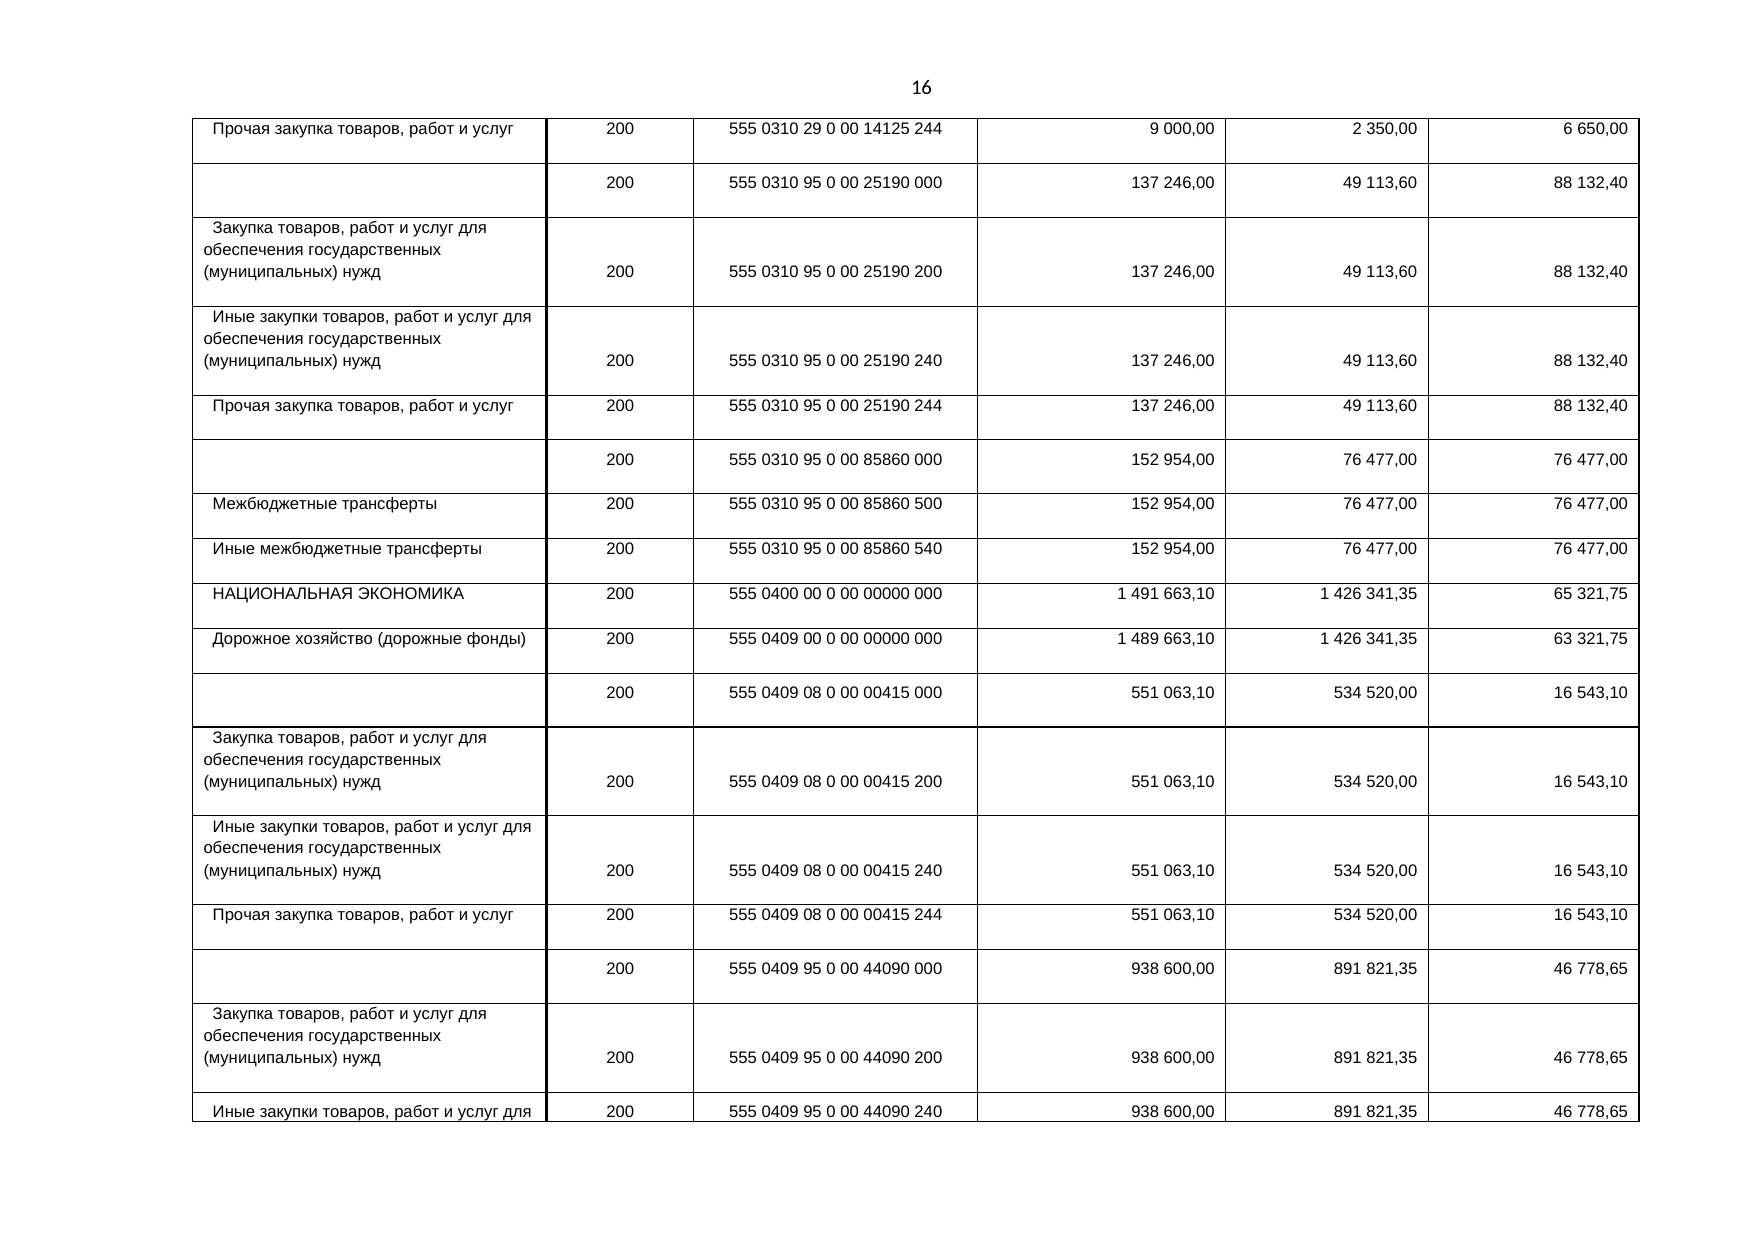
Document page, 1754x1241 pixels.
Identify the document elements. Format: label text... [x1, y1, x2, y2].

table_cell 200 [548, 816, 693, 904]
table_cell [694, 1093, 977, 1121]
table_cell 76 477,00 [1429, 539, 1638, 583]
table_cell 65 321,75 [1429, 584, 1638, 628]
table_cell 200 [548, 629, 693, 673]
table_cell Закупка товаров, работ и услуг для обеспечения государственных (муниципальных) нужд [193, 1004, 545, 1092]
table_cell 938 600,00 [978, 950, 1225, 1003]
table_cell 200 [548, 494, 693, 538]
table_cell 200 [548, 1004, 693, 1092]
table_cell 63 321,75 [1429, 629, 1638, 673]
table_cell 938 600,00 [978, 1093, 1225, 1121]
table_cell 76 477,00 [1429, 440, 1638, 493]
table_cell 16 543,10 [1429, 674, 1638, 726]
table_cell 551 063,10 [978, 674, 1225, 726]
table_cell 551 063,10 [978, 816, 1225, 904]
table_cell 200 [548, 396, 693, 439]
table_cell Прочая закупка товаров, работ и услуг [193, 396, 545, 439]
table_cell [193, 1093, 545, 1121]
table_cell 555 0409 00 0 00 00000 000 [694, 629, 977, 673]
table_cell Закупка товаров, работ и услуг для обеспечения государственных (муниципальных) нужд [193, 728, 545, 815]
table_cell 200 [548, 905, 693, 949]
table_cell 200 [548, 440, 693, 493]
table_cell 534 520,00 [1226, 816, 1428, 904]
table_cell 1 491 663,10 [978, 584, 1225, 628]
table_cell 555 0409 08 0 00 00415 244 [694, 905, 977, 949]
table_cell 88 132,40 [1429, 164, 1638, 217]
table_cell Иные межбюджетные трансферты [193, 539, 545, 583]
table_cell 200 [548, 584, 693, 628]
table_cell 200 [548, 950, 693, 1003]
table_cell 534 520,00 [1226, 728, 1428, 815]
table_cell 555 0409 08 0 00 00415 000 [694, 674, 977, 726]
table_cell 16 543,10 [1429, 816, 1638, 904]
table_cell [193, 218, 545, 306]
table_cell 152 954,00 [978, 494, 1225, 538]
table_cell 76 477,00 [1226, 440, 1428, 493]
table_cell 137 246,00 [978, 164, 1225, 217]
table_cell 137 246,00 [978, 307, 1225, 394]
table_cell 555 0400 00 0 00 00000 000 [694, 584, 977, 628]
table_cell 16 543,10 [1429, 728, 1638, 815]
table_cell 49 113,60 [1226, 164, 1428, 217]
table_cell 555 0310 95 0 00 25190 000 [694, 164, 977, 217]
table_cell 551 063,10 [978, 728, 1225, 815]
table_cell Прочая закупка товаров, работ и услуг [193, 119, 545, 163]
table_cell 555 0310 95 0 00 85860 540 [694, 539, 977, 583]
table_cell [193, 440, 545, 493]
table_cell 49 113,60 [1226, 218, 1428, 306]
table_cell 555 0310 95 0 00 85860 500 [694, 494, 977, 538]
table_cell 891 821,35 [1226, 950, 1428, 1003]
table_cell 49 113,60 [1226, 396, 1428, 439]
table_cell 6 650,00 [1429, 119, 1638, 163]
table_cell 555 0310 95 0 00 85860 000 [694, 440, 977, 493]
table_cell 88 132,40 [1429, 396, 1638, 439]
table_cell [193, 674, 545, 726]
table_cell 200 [548, 218, 693, 306]
table_cell 534 520,00 [1226, 905, 1428, 949]
table_cell 200 [548, 539, 693, 583]
table_cell 551 063,10 [978, 905, 1225, 949]
table_cell 2 350,00 [1226, 119, 1428, 163]
table_cell 1 489 663,10 [978, 629, 1225, 673]
table_cell Межбюджетные трансферты [193, 494, 545, 538]
table_cell 200 [548, 674, 693, 726]
table_cell 1 426 341,35 [1226, 584, 1428, 628]
table_cell Дорожное хозяйство (дорожные фонды) [193, 629, 545, 673]
table_cell 555 0409 95 0 00 44090 000 [694, 950, 977, 1003]
table_cell 152 954,00 [978, 440, 1225, 493]
table_cell 16 543,10 [1429, 905, 1638, 949]
table_cell 555 0409 08 0 00 00415 200 [694, 728, 977, 815]
table_cell 534 520,00 [1226, 674, 1428, 726]
table_cell 938 600,00 [978, 1004, 1225, 1092]
table_cell 555 0310 95 0 00 25190 200 [694, 218, 977, 306]
table_cell 200 [548, 728, 693, 815]
table_cell 46 778,65 [1429, 1093, 1638, 1121]
table_cell 76 477,00 [1226, 539, 1428, 583]
table_cell НАЦИОНАЛЬНАЯ ЭКОНОМИКА [193, 584, 545, 628]
table_cell 9 000,00 [978, 119, 1225, 163]
table_cell 200 [548, 1093, 693, 1121]
table_cell 555 0310 29 0 00 14125 244 [694, 119, 977, 163]
table_cell 76 477,00 [1226, 494, 1428, 538]
table_cell Прочая закупка товаров, работ и услуг [193, 905, 545, 949]
table_cell 88 132,40 [1429, 307, 1638, 394]
table_cell [193, 164, 545, 217]
table_cell 76 477,00 [1429, 494, 1638, 538]
table_cell 200 [548, 307, 693, 394]
table_cell 88 132,40 [1429, 218, 1638, 306]
table_cell [193, 950, 545, 1003]
table_cell 137 246,00 [978, 218, 1225, 306]
table_cell 555 0409 08 0 00 00415 240 [694, 816, 977, 904]
table_cell 46 778,65 [1429, 1004, 1638, 1092]
table_cell 555 0310 95 0 00 25190 244 [694, 396, 977, 439]
table_cell 46 778,65 [1429, 950, 1638, 1003]
table_cell 1 426 341,35 [1226, 629, 1428, 673]
table_cell 152 954,00 [978, 539, 1225, 583]
table_cell Иные закупки товаров, работ и услуг для обеспечения государственных (муниципальных) нужд [193, 307, 545, 394]
table_cell 555 0310 95 0 00 25190 240 [694, 307, 977, 394]
table_cell 200 [548, 119, 693, 163]
table_cell 891 821,35 [1226, 1004, 1428, 1092]
table_cell Иные закупки товаров, работ и услуг для обеспечения государственных (муниципальных) нужд [193, 816, 545, 904]
table_cell 49 113,60 [1226, 307, 1428, 394]
table_cell 555 0409 95 0 00 44090 200 [694, 1004, 977, 1092]
table_cell 200 [548, 164, 693, 217]
table_cell 137 246,00 [978, 396, 1225, 439]
table_cell 891 821,35 [1226, 1093, 1428, 1121]
